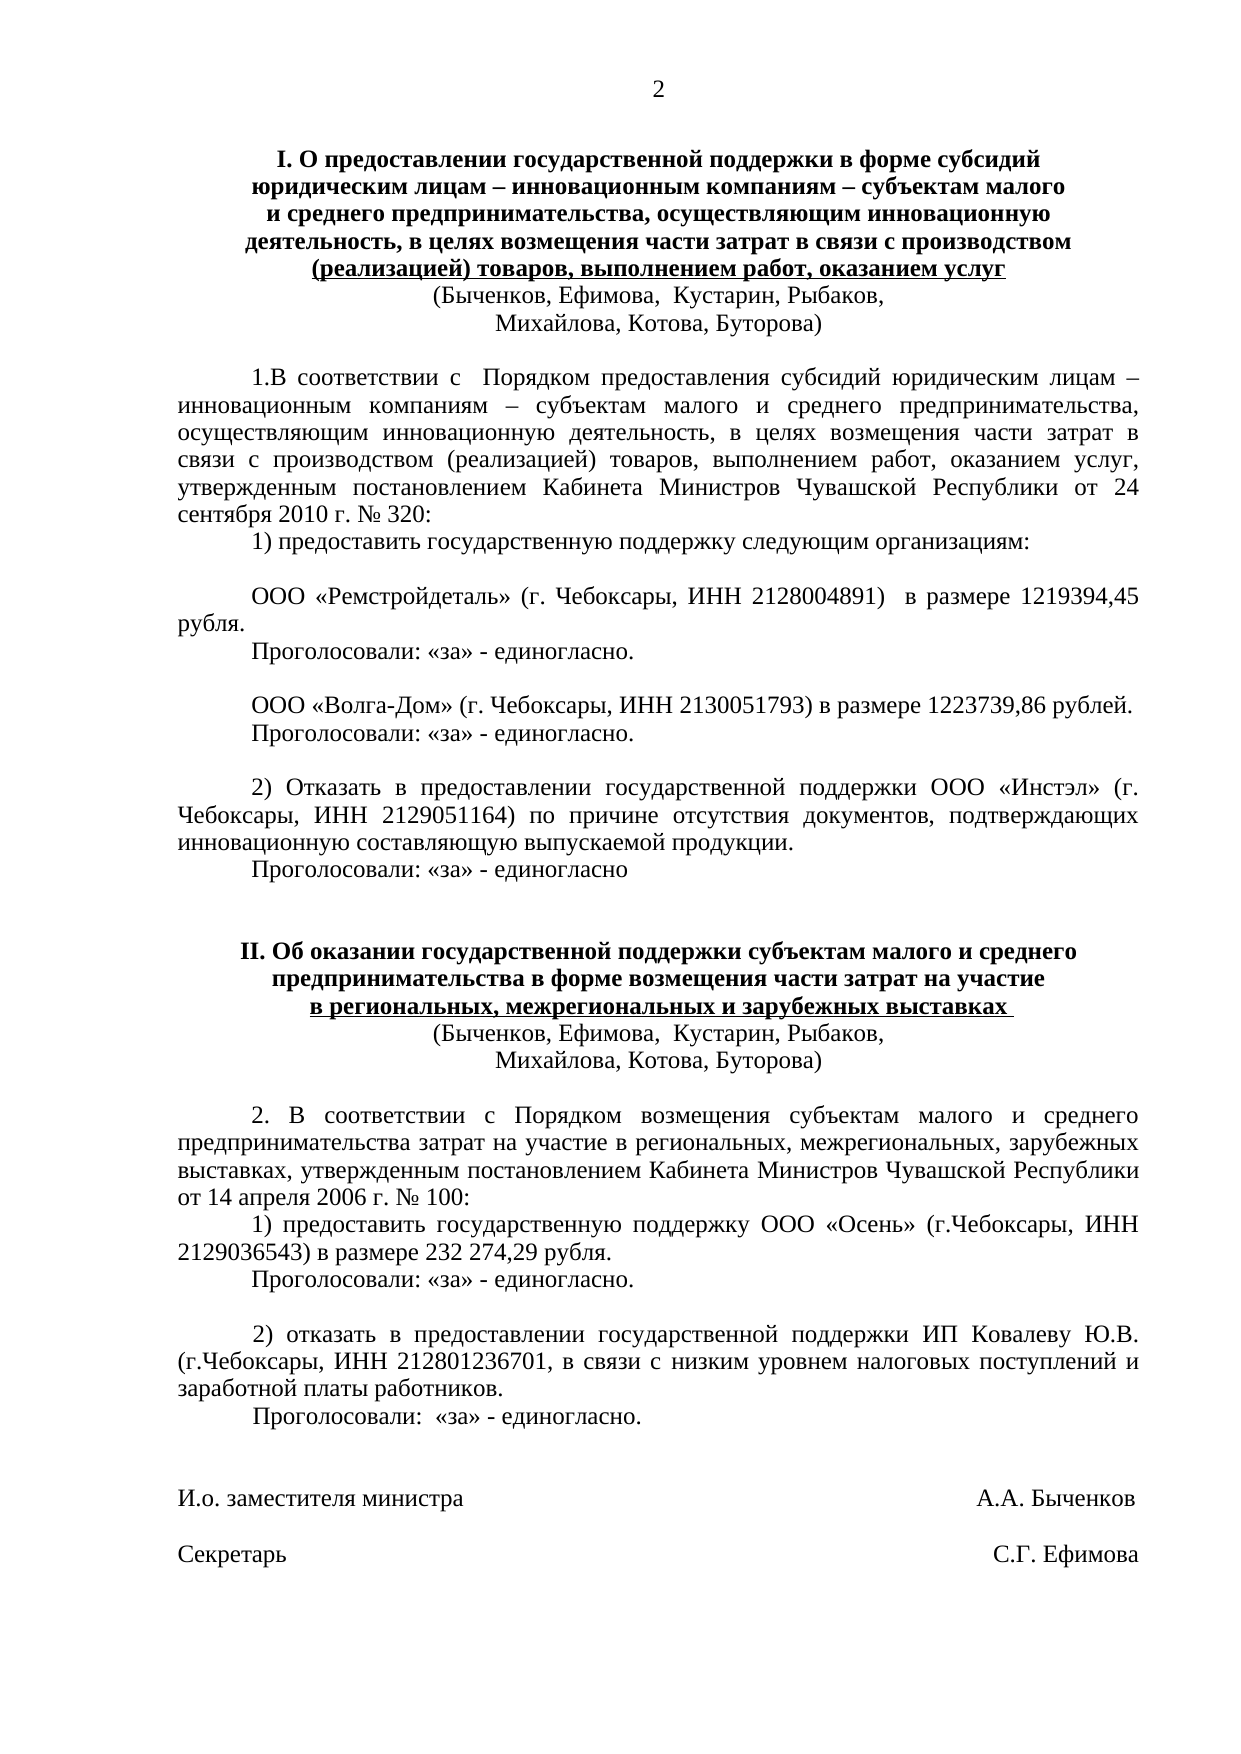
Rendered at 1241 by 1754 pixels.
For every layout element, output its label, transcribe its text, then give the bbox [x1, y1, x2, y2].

text Проголосовали: «за» - единогласно [177, 856, 1140, 883]
text Проголосовали: «за» - единогласно. [177, 1402, 1140, 1429]
text (Быченков, Ефимова, Кустарин, Рыбаков, [177, 1019, 1140, 1047]
text предпринимательства в форме возмещения части затрат на участие [177, 965, 1140, 992]
text II. Об оказании государственной поддержки субъектам малого и среднего [177, 938, 1140, 965]
text ООО «Ремстройдеталь» (г. Чебоксары, ИНН 2128004891) в размере 1219394,45 рубля. [177, 583, 1140, 637]
text Проголосовали: «за» - единогласно. [177, 637, 1140, 664]
text 2. В соответствии с Порядком возмещения субъектам малого и среднего предпринимательства затрат на участие в региональных, межрегиональных, зарубежных выставках, утвержденным постановлением Кабинета Министров Чувашской Республики от 14 апреля . № 100: [177, 1101, 1140, 1211]
text Михайлова, Котова, Буторова) [177, 1047, 1140, 1074]
text юридическим лицам – инновационным компаниям – субъектам малого [177, 173, 1140, 200]
text 2) отказать в предоставлении государственной поддержки ИП Ковалеву Ю.В. (г.Чебоксары, ИНН 212801236701, в связи с низким уровнем налоговых поступлений и заработной платы работников. [177, 1320, 1140, 1402]
text (Быченков, Ефимова, Кустарин, Рыбаков, [177, 282, 1140, 309]
text И.о. заместителя министра А.А. Быченков [177, 1484, 1140, 1511]
text и среднего предпринимательства, осуществляющим инновационную [177, 200, 1140, 227]
text О предоставлении государственной поддержки в форме субсидий [177, 145, 1140, 173]
text 2) Отказать в предоставлении государственной поддержки ООО «Инстэл» (г. Чебоксары, ИНН 2129051164) по причине отсутствия документов, подтверждающих инновационную составляющую выпускаемой продукции. [177, 774, 1140, 856]
text 1) предоставить государственную поддержку ООО «Осень» (г.Чебоксары, ИНН 2129036543) в размере 232 274,29 рубля. [177, 1211, 1140, 1266]
text деятельность, в целях возмещения части затрат в связи с производством [177, 227, 1140, 254]
text 1) предоставить государственную поддержку следующим организациям: [177, 528, 1140, 555]
text Михайлова, Котова, Буторова) [177, 309, 1140, 336]
text 1.В соответствии с Порядком предоставления субсидий юридическим лицам – инновационным компаниям – субъектам малого и среднего предпринимательства, осуществляющим инновационную деятельность, в целях возмещения части затрат в связи с производством (реализацией) товаров, выполнением работ, оказанием услуг, утвержденным постановлением Кабинета Министров Чувашской Республики от 24 сентября . № 320: [177, 364, 1140, 528]
text (реализацией) товаров, выполнением работ, оказанием услуг [177, 254, 1140, 282]
text в региональных, межрегиональных и зарубежных выставках [177, 992, 1140, 1019]
text Проголосовали: «за» - единогласно. [177, 1266, 1140, 1293]
text ООО «Волга-Дом» (г. Чебоксары, ИНН 2130051793) в размере 1223739,86 рублей. [177, 692, 1140, 719]
text Проголосовали: «за» - единогласно. [177, 719, 1140, 746]
text Секретарь С.Г. Ефимова [177, 1540, 1140, 1567]
